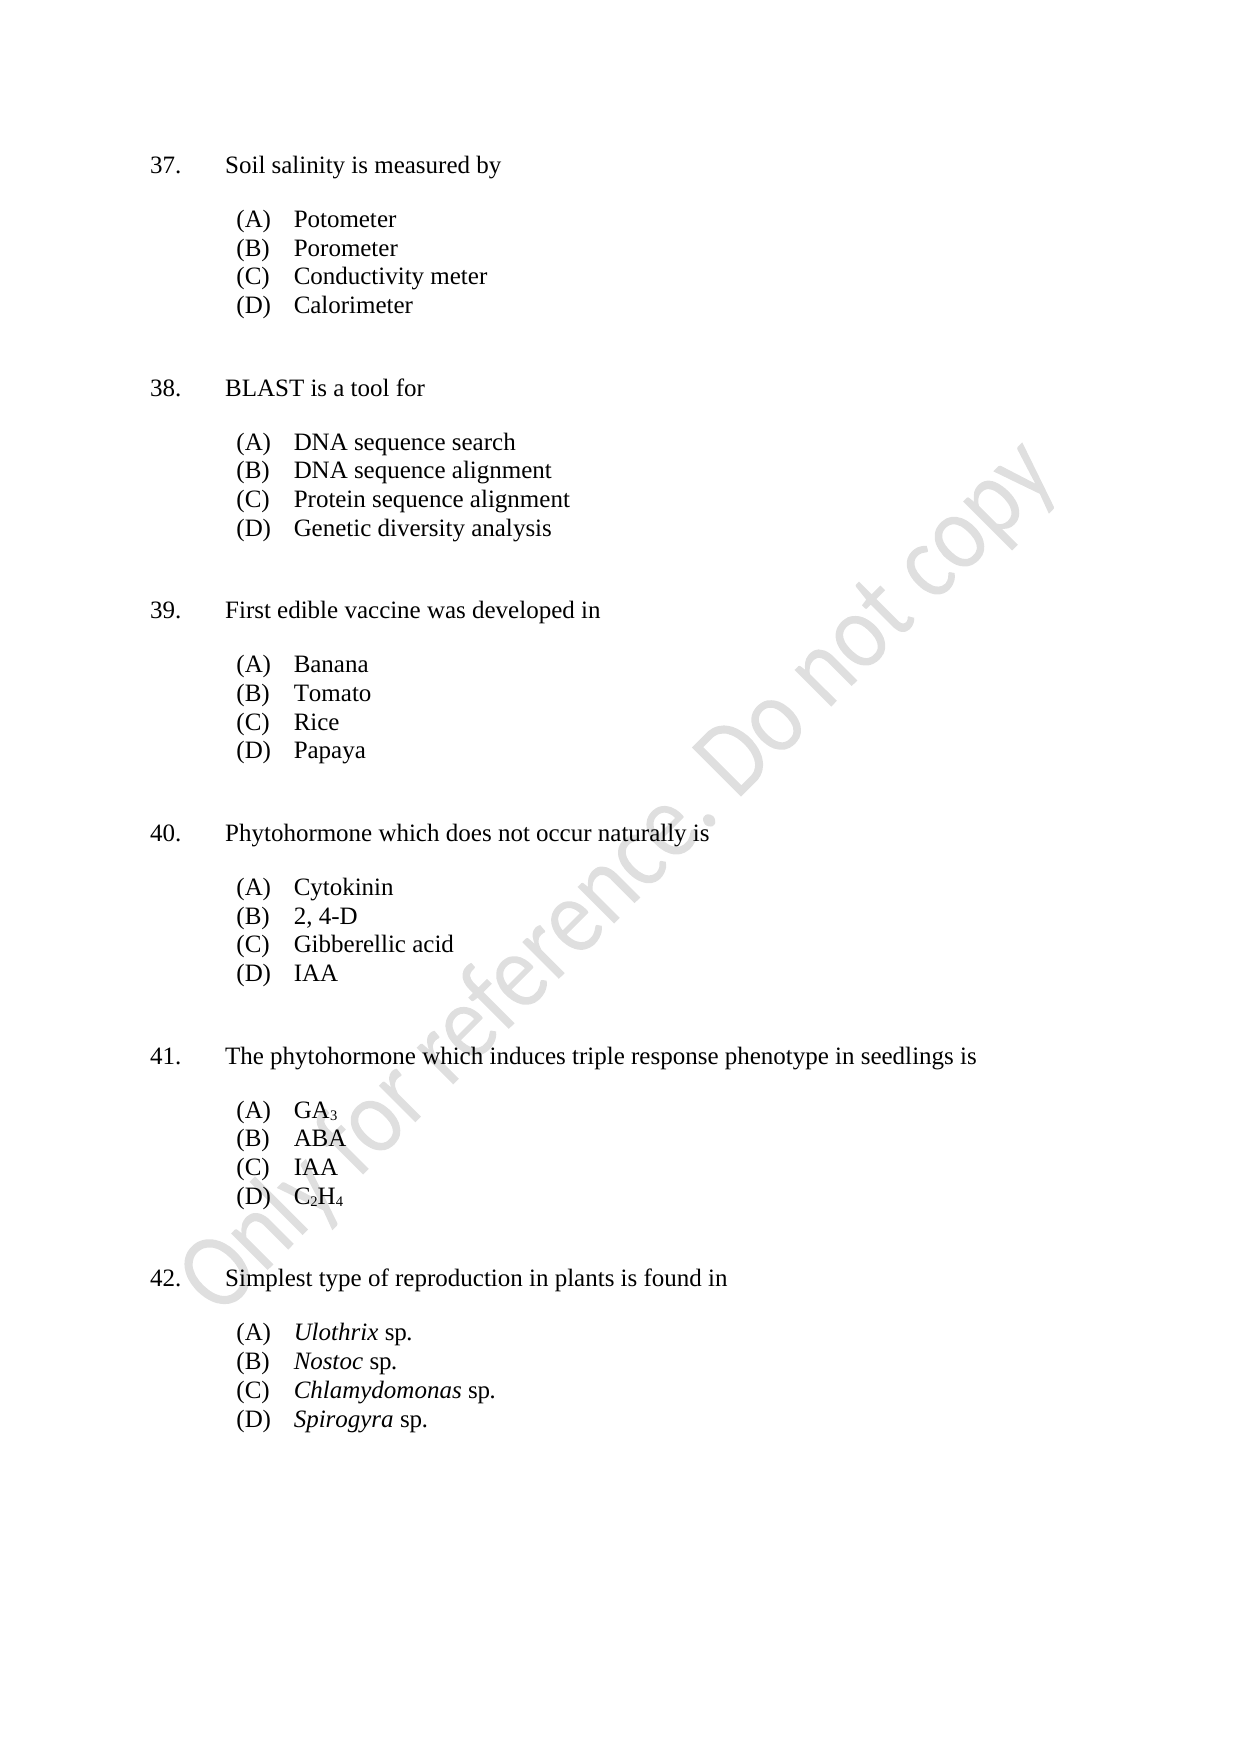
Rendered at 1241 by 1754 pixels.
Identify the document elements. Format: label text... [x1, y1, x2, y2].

table_cell (B) [225, 233, 282, 261]
table_cell (D) [225, 513, 282, 542]
table_cell Calorimeter [282, 290, 1102, 319]
table_cell (C) [225, 707, 282, 736]
table_cell Spirogyra sp. [282, 1404, 1102, 1432]
table_cell (D) [225, 290, 282, 319]
table_cell (C) [225, 1152, 282, 1181]
table_cell (C) [225, 261, 282, 290]
table_cell (D) [225, 1181, 282, 1210]
table_header (A) [225, 1095, 282, 1123]
table_header Banana [282, 649, 1102, 678]
table_header (A) [225, 204, 282, 233]
table_cell Papaya [282, 736, 1102, 764]
table_header GA3 [282, 1095, 1102, 1123]
table_cell Porometer [282, 233, 1102, 261]
table_cell (B) [225, 678, 282, 707]
table_header Ulothrix sp. [282, 1318, 1102, 1346]
table_cell DNA sequence alignment [282, 455, 1102, 484]
table_cell Protein sequence alignment [282, 484, 1102, 513]
table_header (A) [225, 872, 282, 901]
table_cell (D) [225, 736, 282, 764]
table_cell (B) [225, 901, 282, 929]
table_cell IAA [282, 958, 1102, 987]
table_cell Gibberellic acid [282, 930, 1102, 958]
text 38. BLAST is a tool for [150, 373, 1090, 401]
text 37. Soil salinity is measured by [150, 150, 1090, 179]
table_cell (B) [225, 1124, 282, 1152]
table_cell IAA [282, 1152, 1102, 1181]
table_cell Tomato [282, 678, 1102, 707]
text 41. The phytohormone which induces triple response phenotype in seedlings is [150, 1041, 1090, 1069]
table_header Cytokinin [282, 872, 1102, 901]
table_cell ABA [282, 1124, 1102, 1152]
table_header (A) [225, 427, 282, 455]
text 39. First edible vaccine was developed in [150, 595, 1090, 624]
table_cell Conductivity meter [282, 261, 1102, 290]
table_header (A) [225, 649, 282, 678]
table_cell (C) [225, 1375, 282, 1404]
table_cell (B) [225, 1346, 282, 1375]
table_cell (D) [225, 1404, 282, 1432]
table_cell (C) [225, 484, 282, 513]
text 40. Phytohormone which does not occur naturally is [150, 818, 1090, 847]
table_header DNA sequence search [282, 427, 1102, 455]
table_cell Rice [282, 707, 1102, 736]
table_cell Nostoc sp. [282, 1346, 1102, 1375]
table_cell C2H4 [282, 1181, 1102, 1210]
table_header (A) [225, 1318, 282, 1346]
table_cell (C) [225, 930, 282, 958]
table_header Potometer [282, 204, 1102, 233]
table_cell Genetic diversity analysis [282, 513, 1102, 542]
table_cell (D) [225, 958, 282, 987]
table_cell Chlamydomonas sp. [282, 1375, 1102, 1404]
table_cell (B) [225, 455, 282, 484]
table_cell 2, 4-D [282, 901, 1102, 929]
text 42. Simplest type of reproduction in plants is found in [150, 1263, 1090, 1292]
